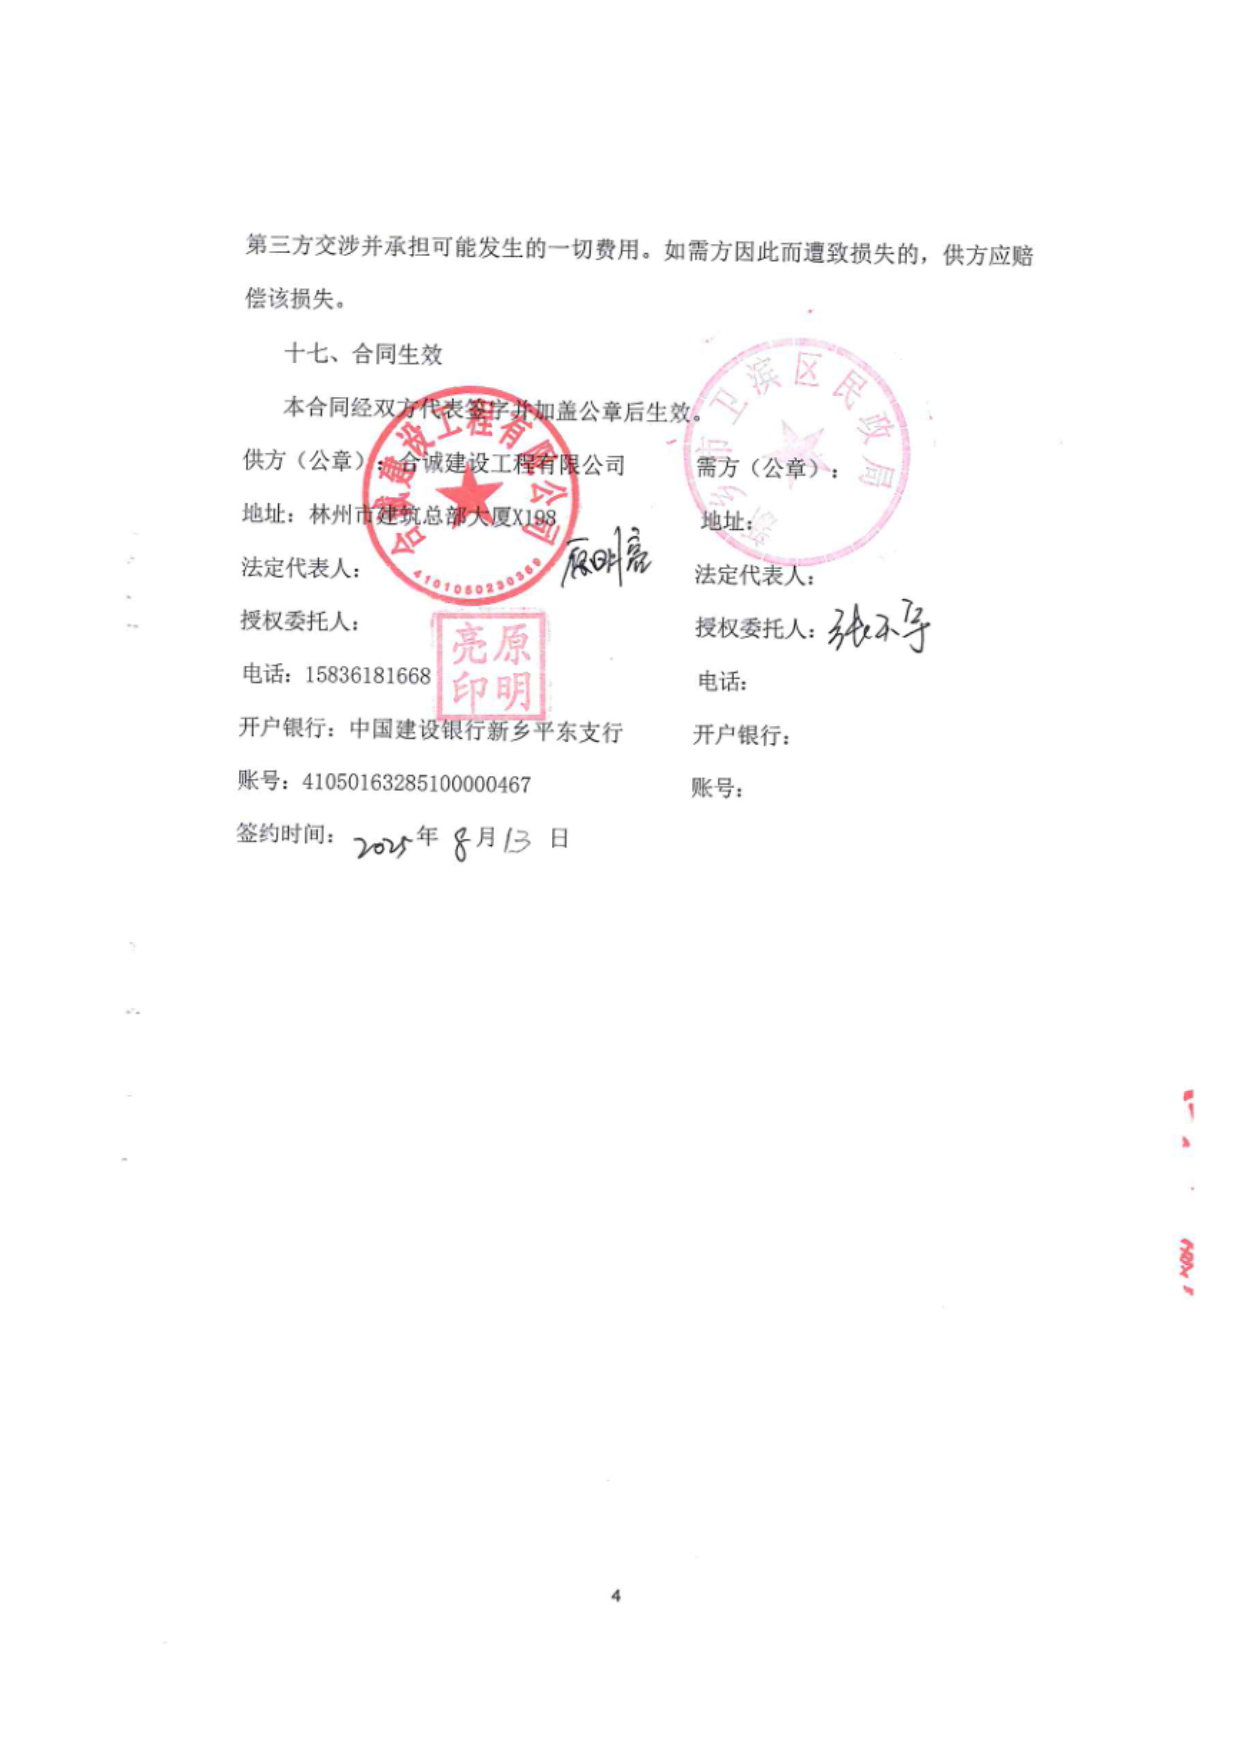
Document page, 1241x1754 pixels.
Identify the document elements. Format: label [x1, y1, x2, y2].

picture [75, 80, 1210, 1674]
